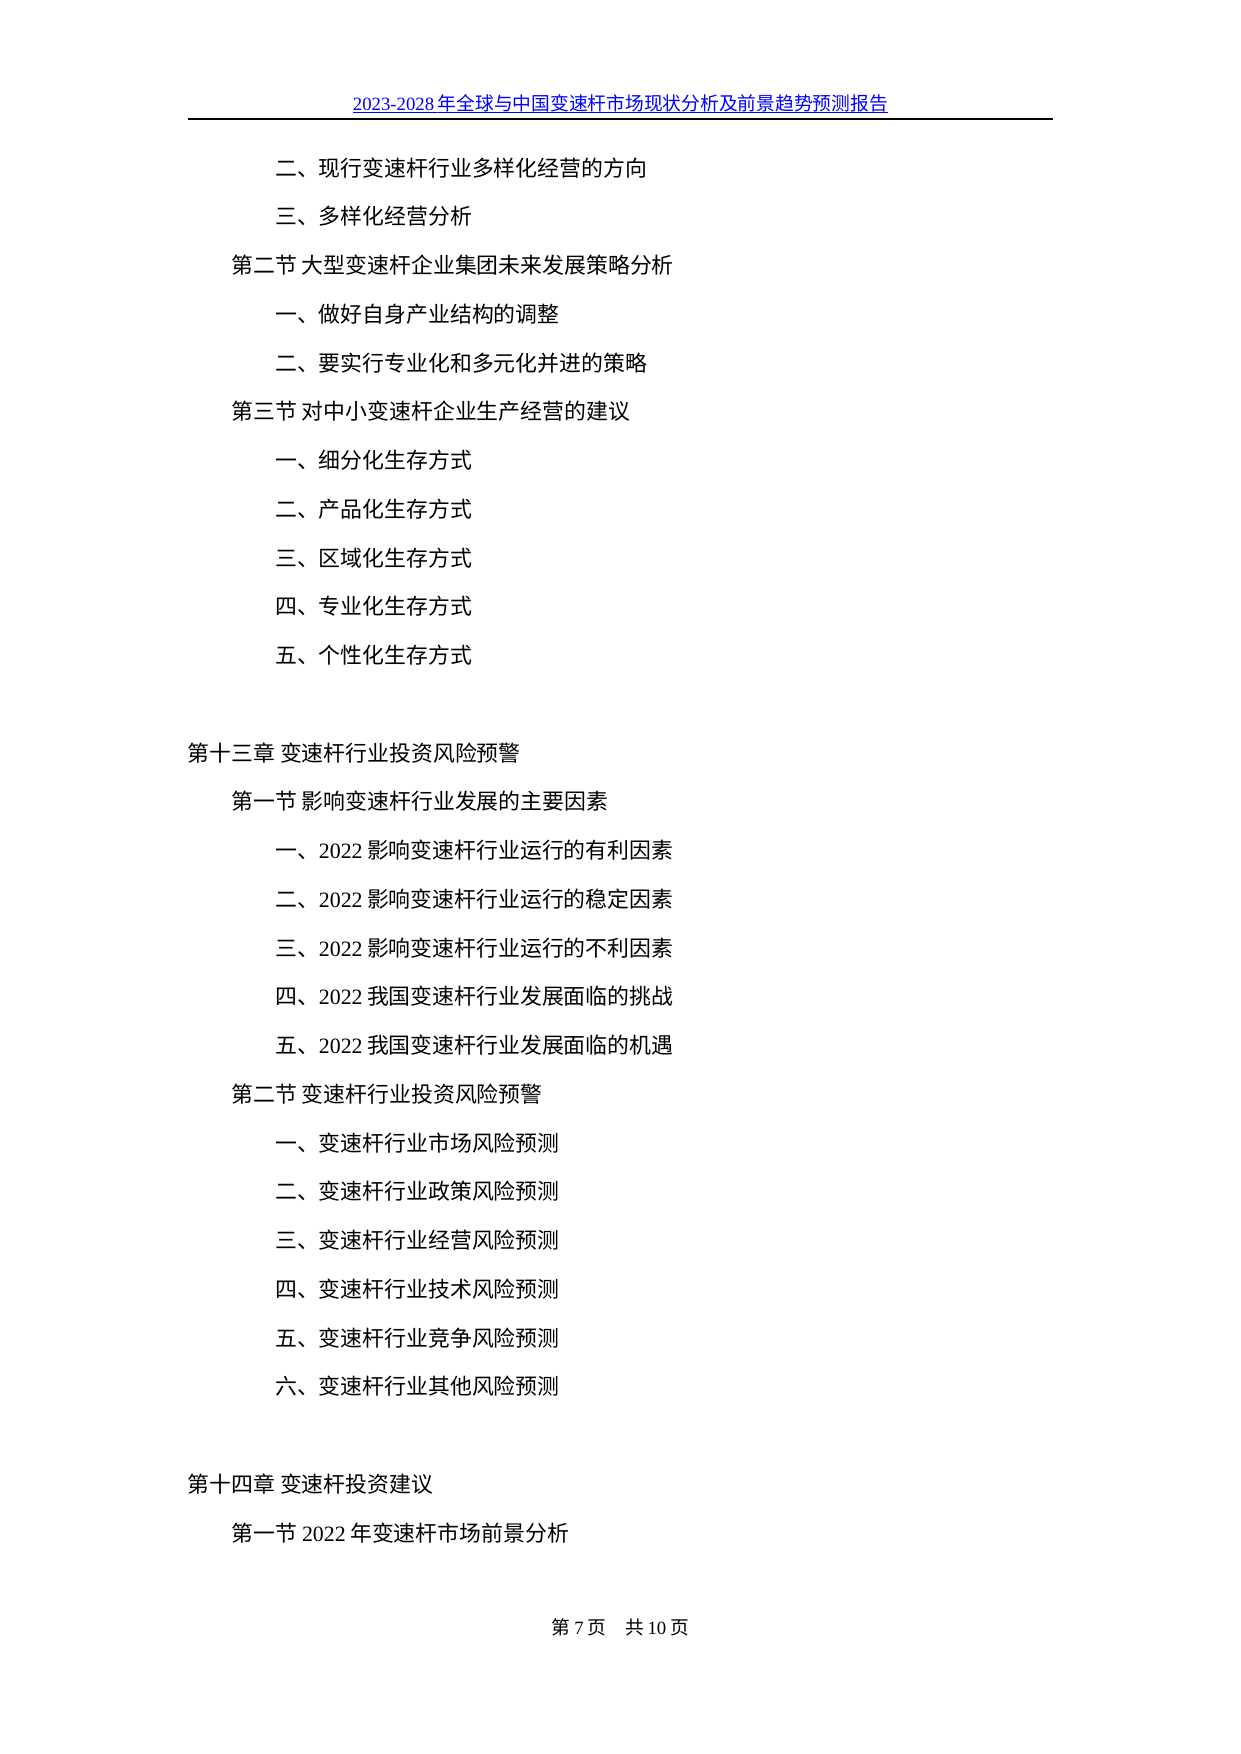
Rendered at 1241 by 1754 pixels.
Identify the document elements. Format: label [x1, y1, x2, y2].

text [187, 150, 1053, 1548]
